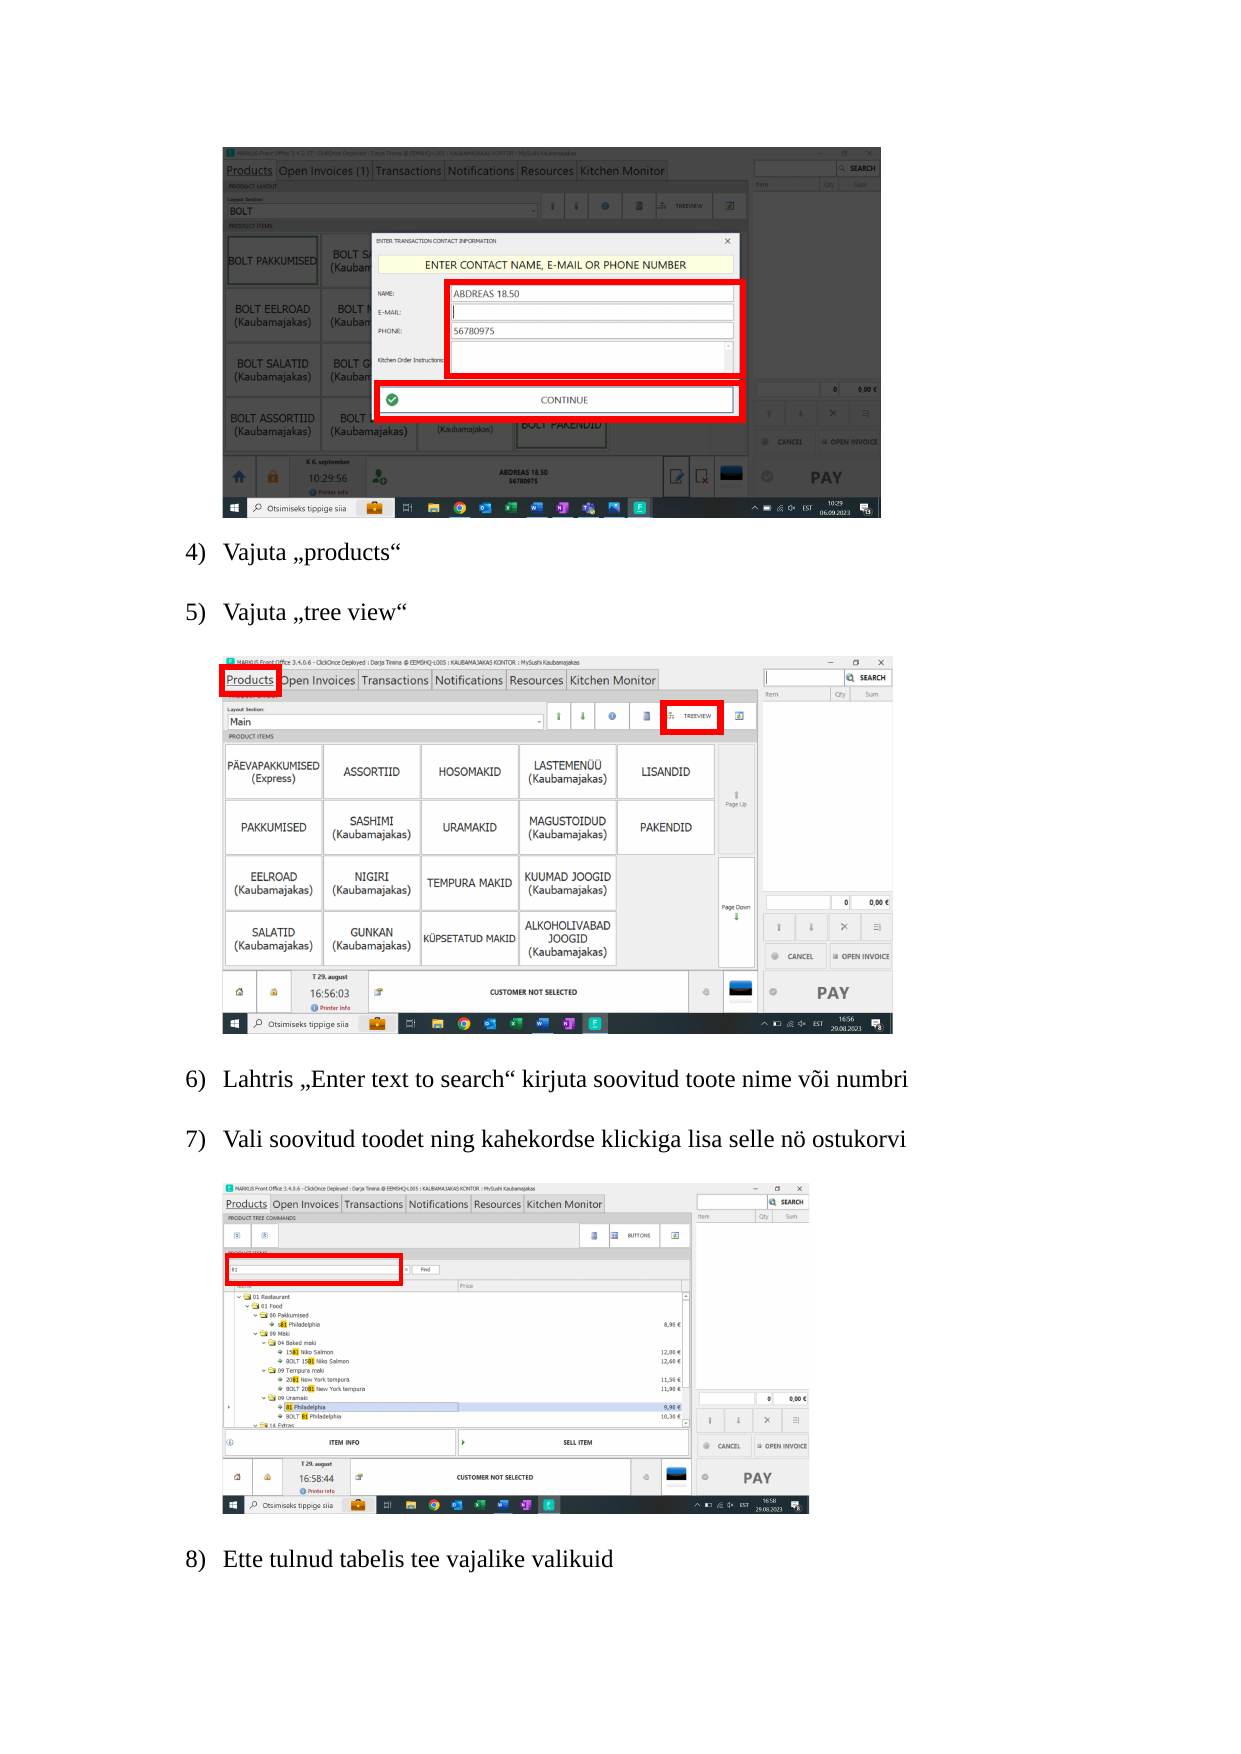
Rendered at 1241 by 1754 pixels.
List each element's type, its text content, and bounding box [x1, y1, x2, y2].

picture [222, 1183, 810, 1514]
list Vajuta „tree view“ [185, 597, 1093, 625]
list Lahtris „Enter text to search“ kirjuta soovitud toote nime või numbri [185, 1064, 1093, 1093]
list Ette tulnud tabelis tee vajalike valikuid [185, 1544, 1093, 1573]
list Vali soovitud toodet ning kahekordse klickiga lisa selle nö ostukorvi [185, 1124, 1093, 1152]
list Vajuta „products“ [185, 537, 1093, 566]
picture [225, 670, 276, 691]
picture [222, 656, 893, 1034]
picture [222, 147, 881, 518]
